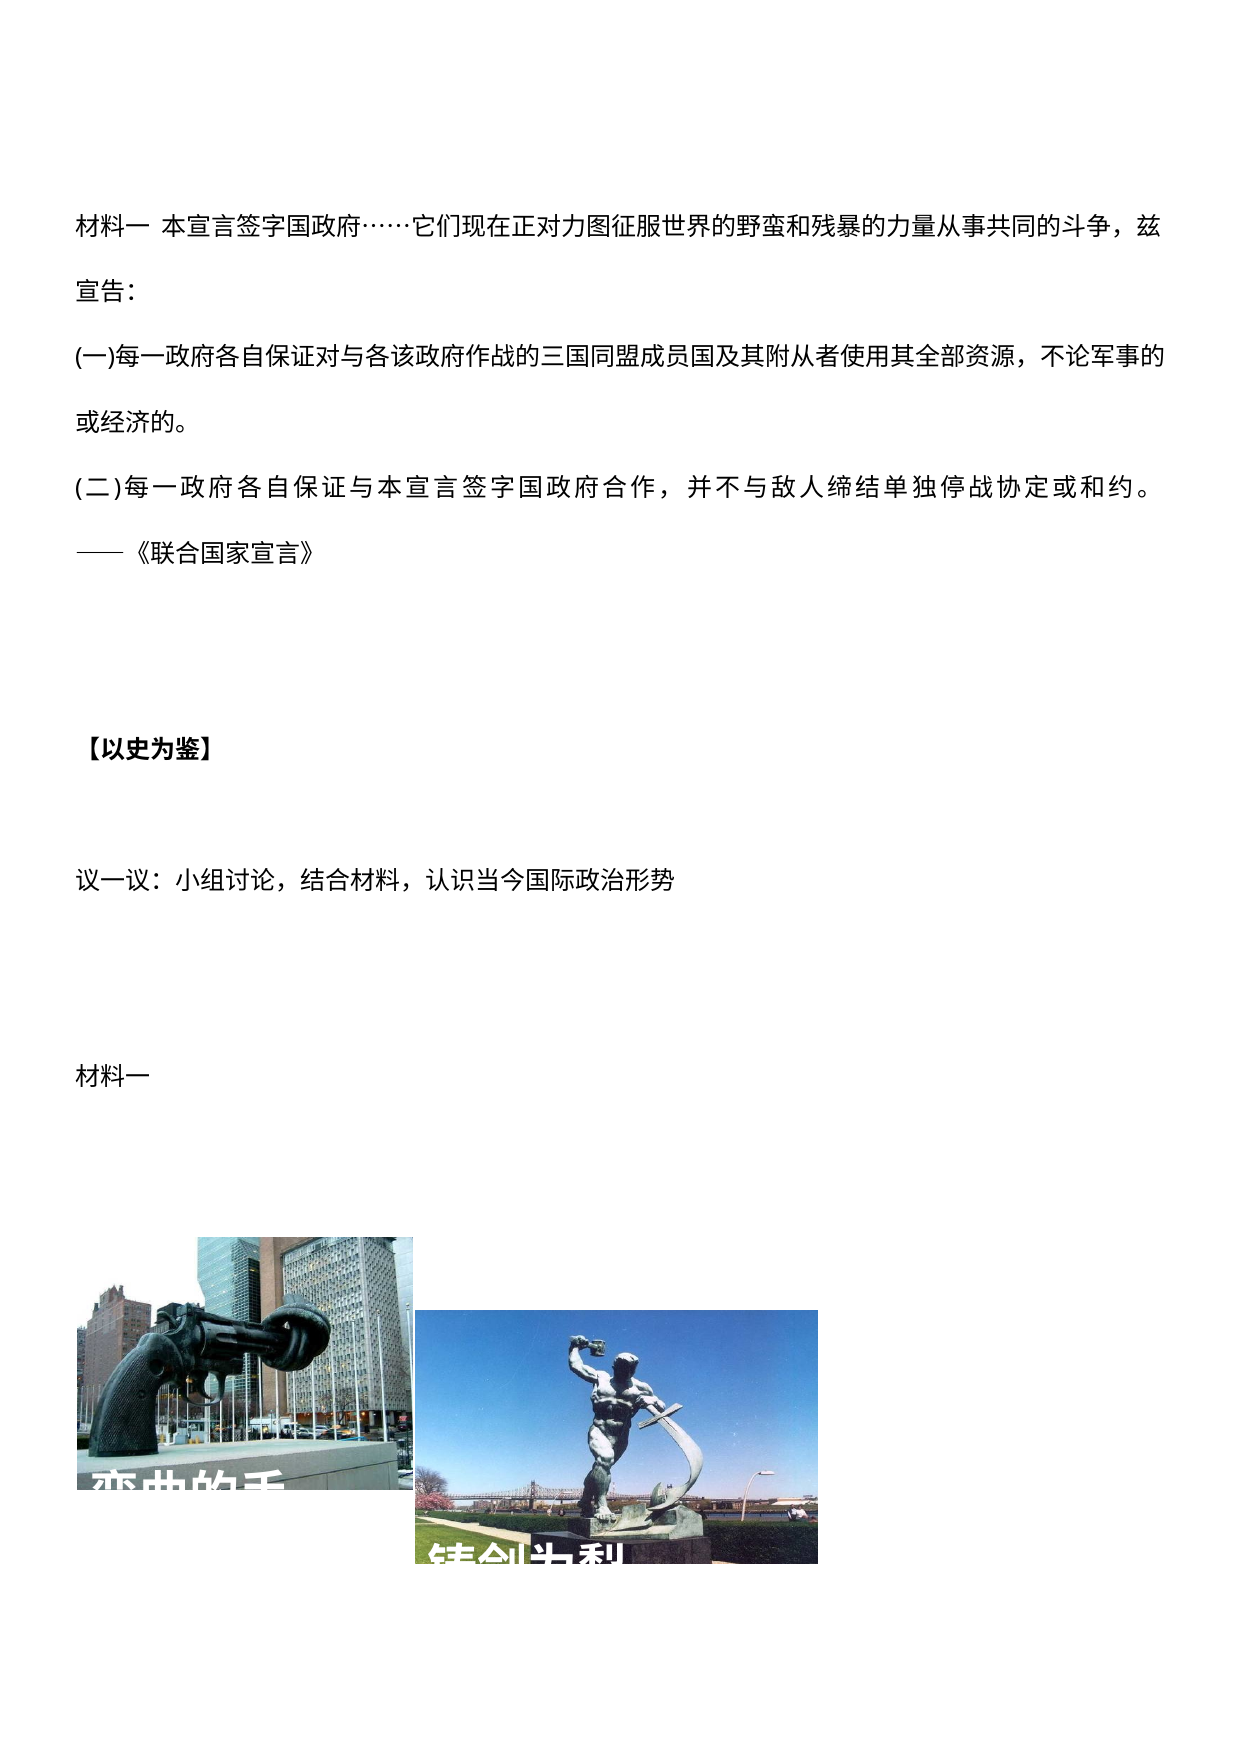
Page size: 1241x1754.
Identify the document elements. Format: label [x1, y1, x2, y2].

picture [551, 1560, 566, 1564]
picture [77, 1237, 413, 1490]
picture [488, 1550, 501, 1557]
picture [198, 1483, 206, 1490]
picture [123, 1483, 131, 1490]
picture [111, 1479, 117, 1490]
picture [481, 1558, 509, 1564]
picture [216, 1483, 231, 1490]
picture [415, 1310, 818, 1564]
